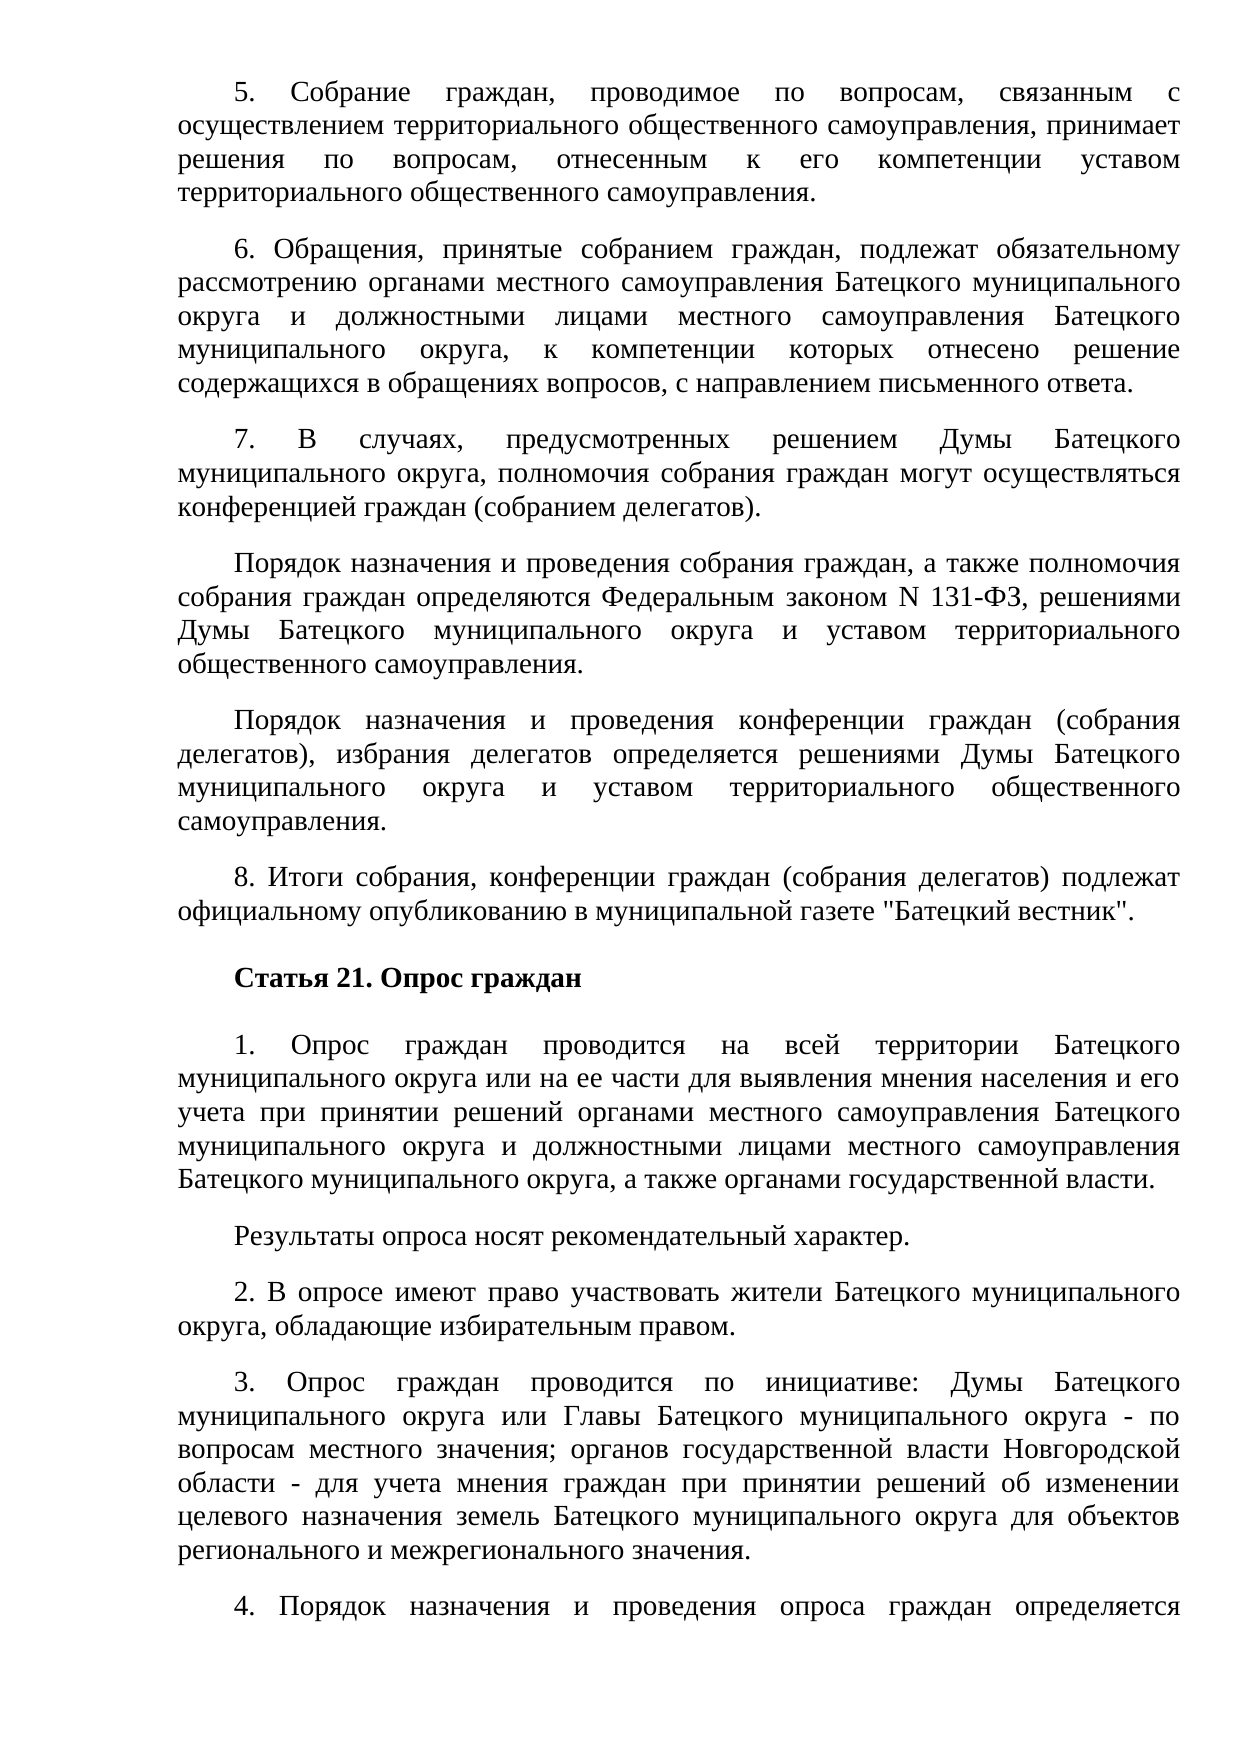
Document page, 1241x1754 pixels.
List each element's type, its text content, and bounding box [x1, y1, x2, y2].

text 2. В опросе имеют право участвовать жители Батецкого муниципального округа, обладающие избирательным правом. [177, 1274, 1181, 1341]
text 6. Обращения, принятые собранием граждан, подлежат обязательному рассмотрению органами местного самоуправления Батецкого муниципального округа и должностными лицами местного самоуправления Батецкого муниципального округа, к компетенции которых отнесено решение содержащихся в обращениях вопросов, с направлением письменного ответа. [177, 231, 1181, 399]
text Порядок назначения и проведения конференции граждан (собрания делегатов), избрания делегатов определяется решениями Думы Батецкого муниципального округа и уставом территориального общественного самоуправления. [177, 702, 1181, 836]
text Порядок назначения и проведения собрания граждан, а также полномочия собрания граждан определяются Федеральным законом N 131-ФЗ, решениями Думы Батецкого муниципального округа и уставом территориального общественного самоуправления. [177, 545, 1181, 679]
text 8. Итоги собрания, конференции граждан (собрания делегатов) подлежат официальному опубликованию в муниципальной газете "Батецкий вестник". [177, 859, 1181, 926]
text 3. Опрос граждан проводится по инициативе: Думы Батецкого муниципального округа или Главы Батецкого муниципального округа - по вопросам местного значения; органов государственной власти Новгородской области - для учета мнения граждан при принятии решений об изменении целевого назначения земель Батецкого муниципального округа для объектов регионального и межрегионального значения. [177, 1364, 1181, 1565]
text 5. Собрание граждан, проводимое по вопросам, связанным с осуществлением территориального общественного самоуправления, принимает решения по вопросам, отнесенным к его компетенции уставом территориального общественного самоуправления. [177, 74, 1181, 208]
text 1. Опрос граждан проводится на всей территории Батецкого муниципального округа или на ее части для выявления мнения населения и его учета при принятии решений органами местного самоуправления Батецкого муниципального округа и должностными лицами местного самоуправления Батецкого муниципального округа, а также органами государственной власти. [177, 1027, 1181, 1195]
text 7. В случаях, предусмотренных решением Думы Батецкого муниципального округа, полномочия собрания граждан могут осуществляться конференцией граждан (собранием делегатов). [177, 422, 1181, 522]
title Статья 21. Опрос граждан [177, 960, 1181, 993]
text Результаты опроса носят рекомендательный характер. [177, 1218, 1181, 1251]
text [177, 1588, 1181, 1622]
